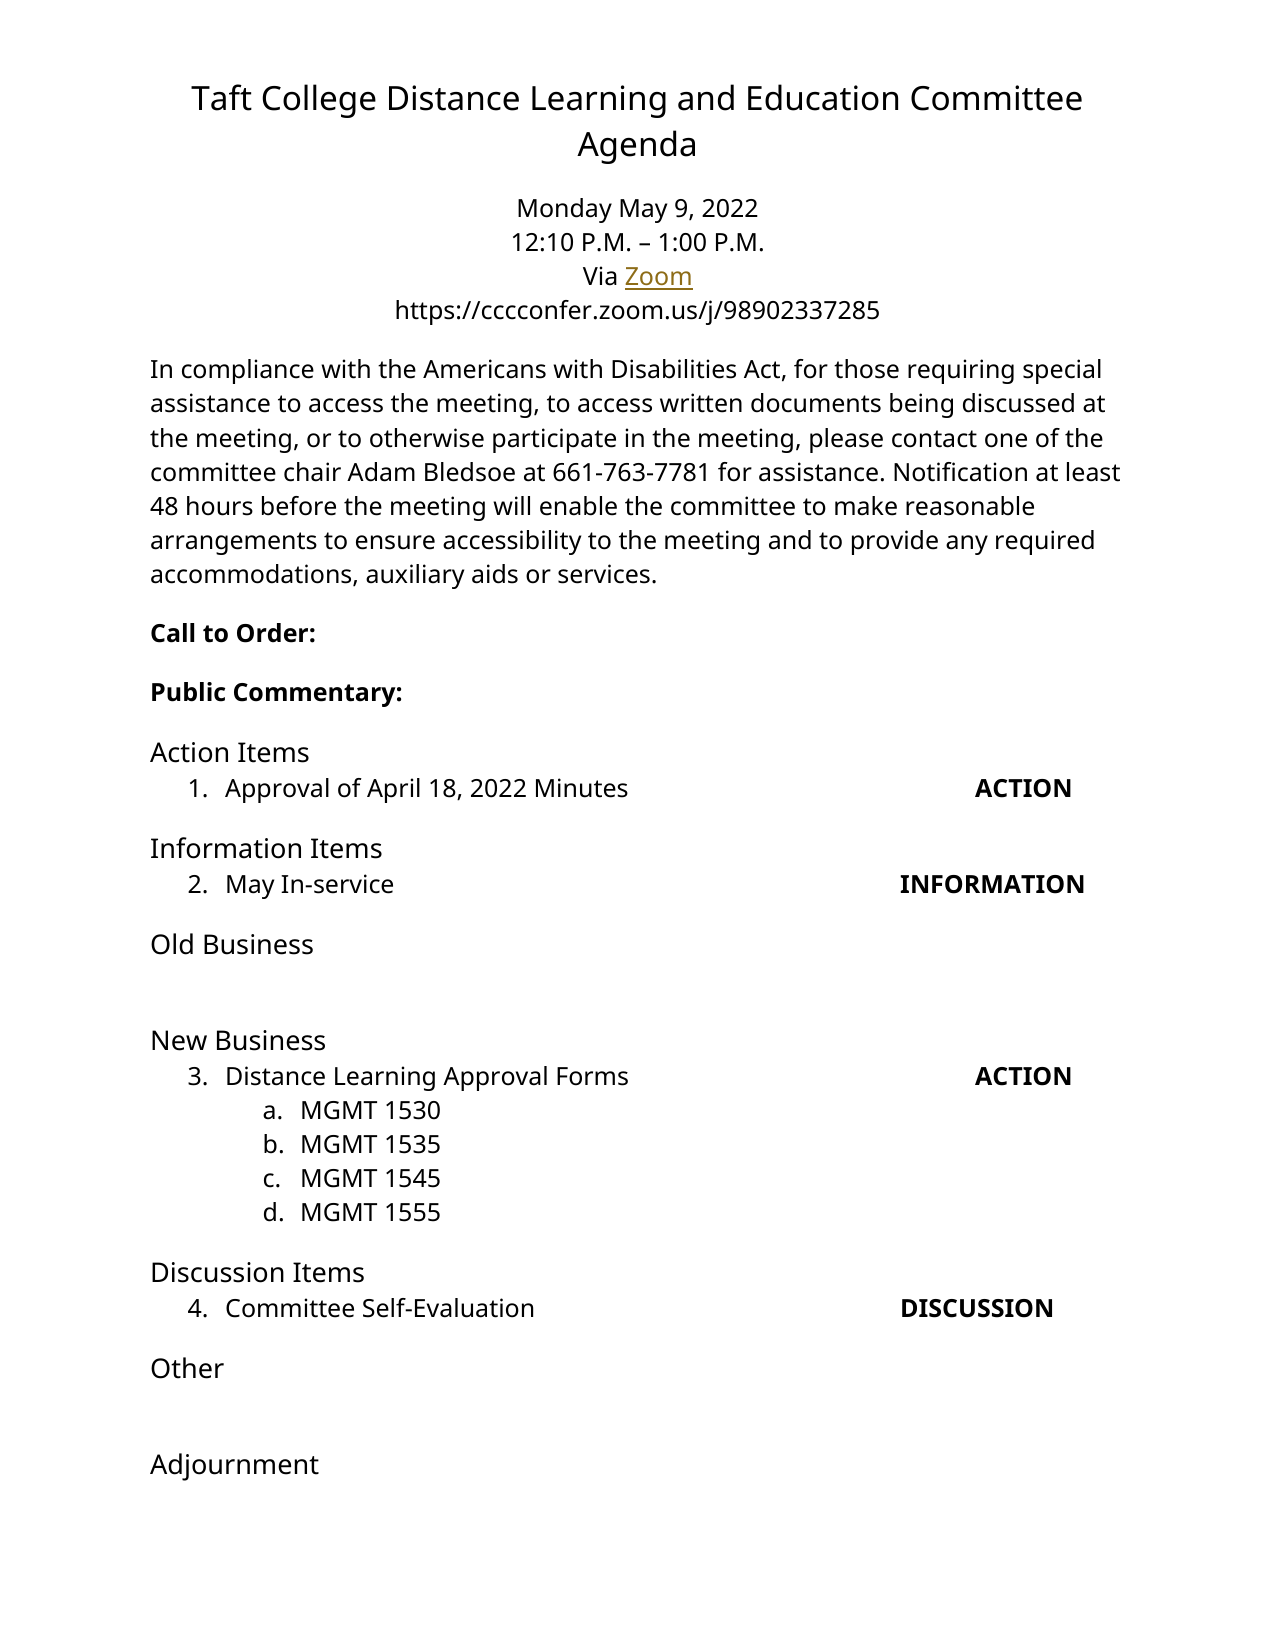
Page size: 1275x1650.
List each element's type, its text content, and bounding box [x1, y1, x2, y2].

list May In-service INFORMATION [187, 866, 1125, 901]
subtitle Adjournment [150, 1446, 1125, 1482]
subtitle Discussion Items [150, 1254, 1125, 1291]
list Approval of April 18, 2022 Minutes ACTION [187, 771, 1125, 804]
text Via Zoom [150, 259, 1125, 293]
subtitle Other [150, 1349, 1125, 1386]
text 12:10 P.M. – 1:00 P.M. [150, 225, 1125, 259]
subtitle Old Business [150, 926, 1125, 962]
text In compliance with the Americans with Disabilities Act, for those requiring special assistance to access the meeting, to access written documents being discussed at the meeting, or to otherwise participate in the meeting, please contact one of the committee chair Adam Bledsoe at 661-763-7781 for assistance. Notification at least 48 hours before the meeting will enable the committee to make reasonable arrangements to ensure accessibility to the meeting and to provide any required accommodations, auxiliary aids or services. [150, 352, 1125, 591]
text Public Commentary: [150, 674, 1125, 709]
list MGMT 1535 [262, 1126, 1125, 1161]
text Call to Order: [150, 616, 1125, 649]
subtitle Information Items [150, 829, 1125, 866]
text https://cccconfer.zoom.us/j/98902337285 [150, 293, 1125, 327]
list MGMT 1530 [262, 1092, 1125, 1126]
subtitle Taft College Distance Learning and Education Committee Agenda [150, 75, 1125, 166]
subtitle Action Items [150, 734, 1125, 771]
list Distance Learning Approval Forms ACTION [187, 1058, 1125, 1092]
list MGMT 1555 [262, 1194, 1125, 1229]
list MGMT 1545 [262, 1161, 1125, 1194]
subtitle New Business [150, 1021, 1125, 1058]
list Committee Self-Evaluation DISCUSSION [187, 1291, 1125, 1324]
text Monday May 9, 2022 [150, 191, 1125, 225]
